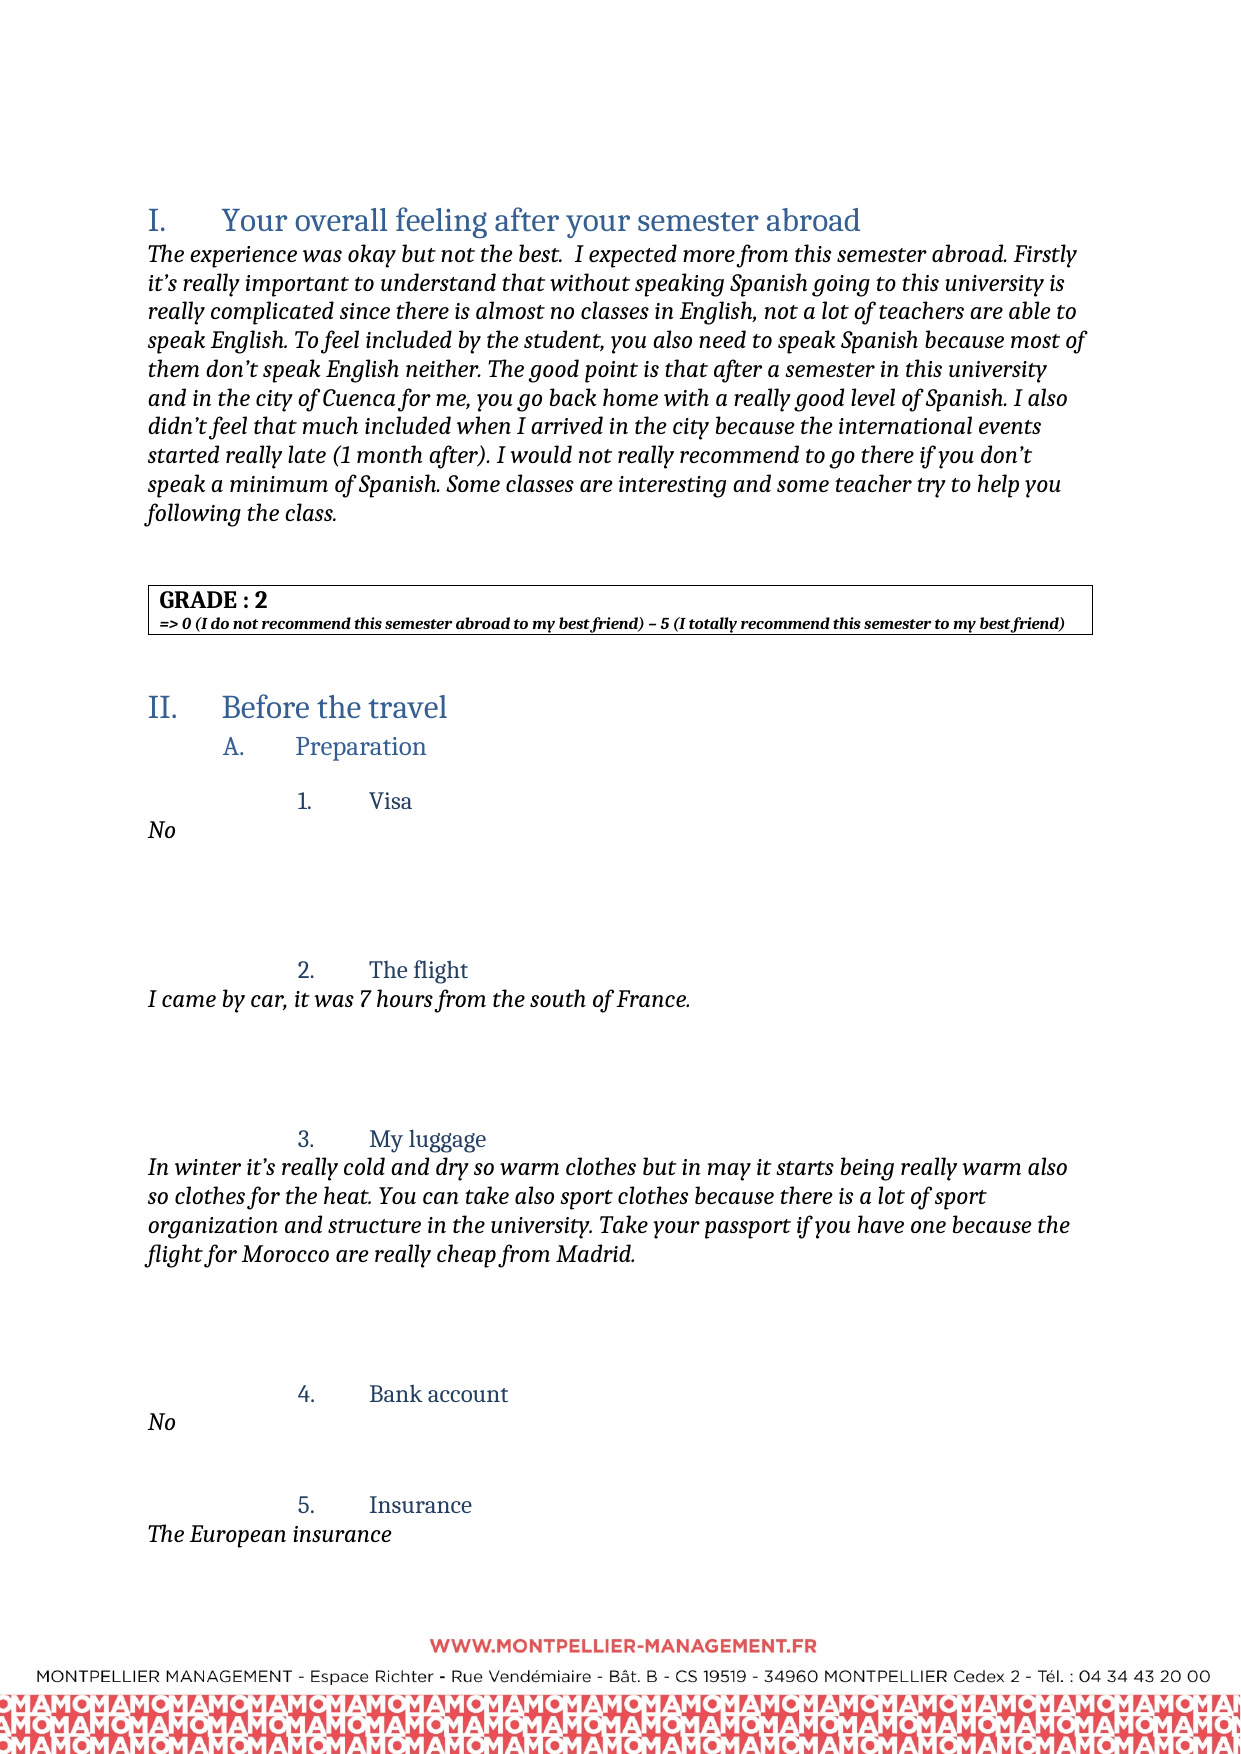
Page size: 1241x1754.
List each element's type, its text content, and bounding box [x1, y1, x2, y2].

subtitle My luggage [298, 1124, 1093, 1153]
text I came by car, it was 7 hours from the south of France. [148, 984, 1093, 1013]
picture [0, 1595, 1241, 1754]
text The European insurance [148, 1519, 1093, 1548]
text In winter it’s really cold and dry so warm clothes but in may it starts being really warm also so clothes for the heat. You can take also sport clothes because there is a lot of sport organization and structure in the university. Take your passport if you have one because the flight for Morocco are really cheap from Madrid. [148, 1153, 1093, 1268]
subtitle The flight [298, 956, 1093, 984]
subtitle Your overall feeling after your semester abroad [148, 201, 1093, 240]
text No [148, 1408, 1093, 1437]
table_header GRADE : 2 => 0 (I do not recommend this semester abroad to my best friend) – 5 (I totally recommend this semester to my best friend) [149, 586, 1092, 634]
text The experience was okay but not the best. I expected more from this semester abroad. Firstly it’s really important to understand that without speaking Spanish going to this university is really complicated since there is almost no classes in English, not a lot of teachers are able to speak English. To feel included by the student, you also need to speak Spanish because most of them don’t speak English neither. The good point is that after a semester in this university and in the city of Cuenca for me, you go back home with a really good level of Spanish. I also didn’t feel that much included when I arrived in the city because the international events started really late (1 month after). I would not really recommend to go there if you don’t speak a minimum of Spanish. Some classes are interesting and some teacher try to help you following the class. [148, 240, 1093, 527]
subtitle Preparation [223, 731, 1093, 762]
subtitle Bank account [298, 1379, 1093, 1408]
subtitle Visa [298, 787, 1093, 816]
subtitle Before the travel [148, 688, 1093, 727]
text No [148, 816, 1093, 844]
subtitle Insurance [298, 1491, 1093, 1519]
